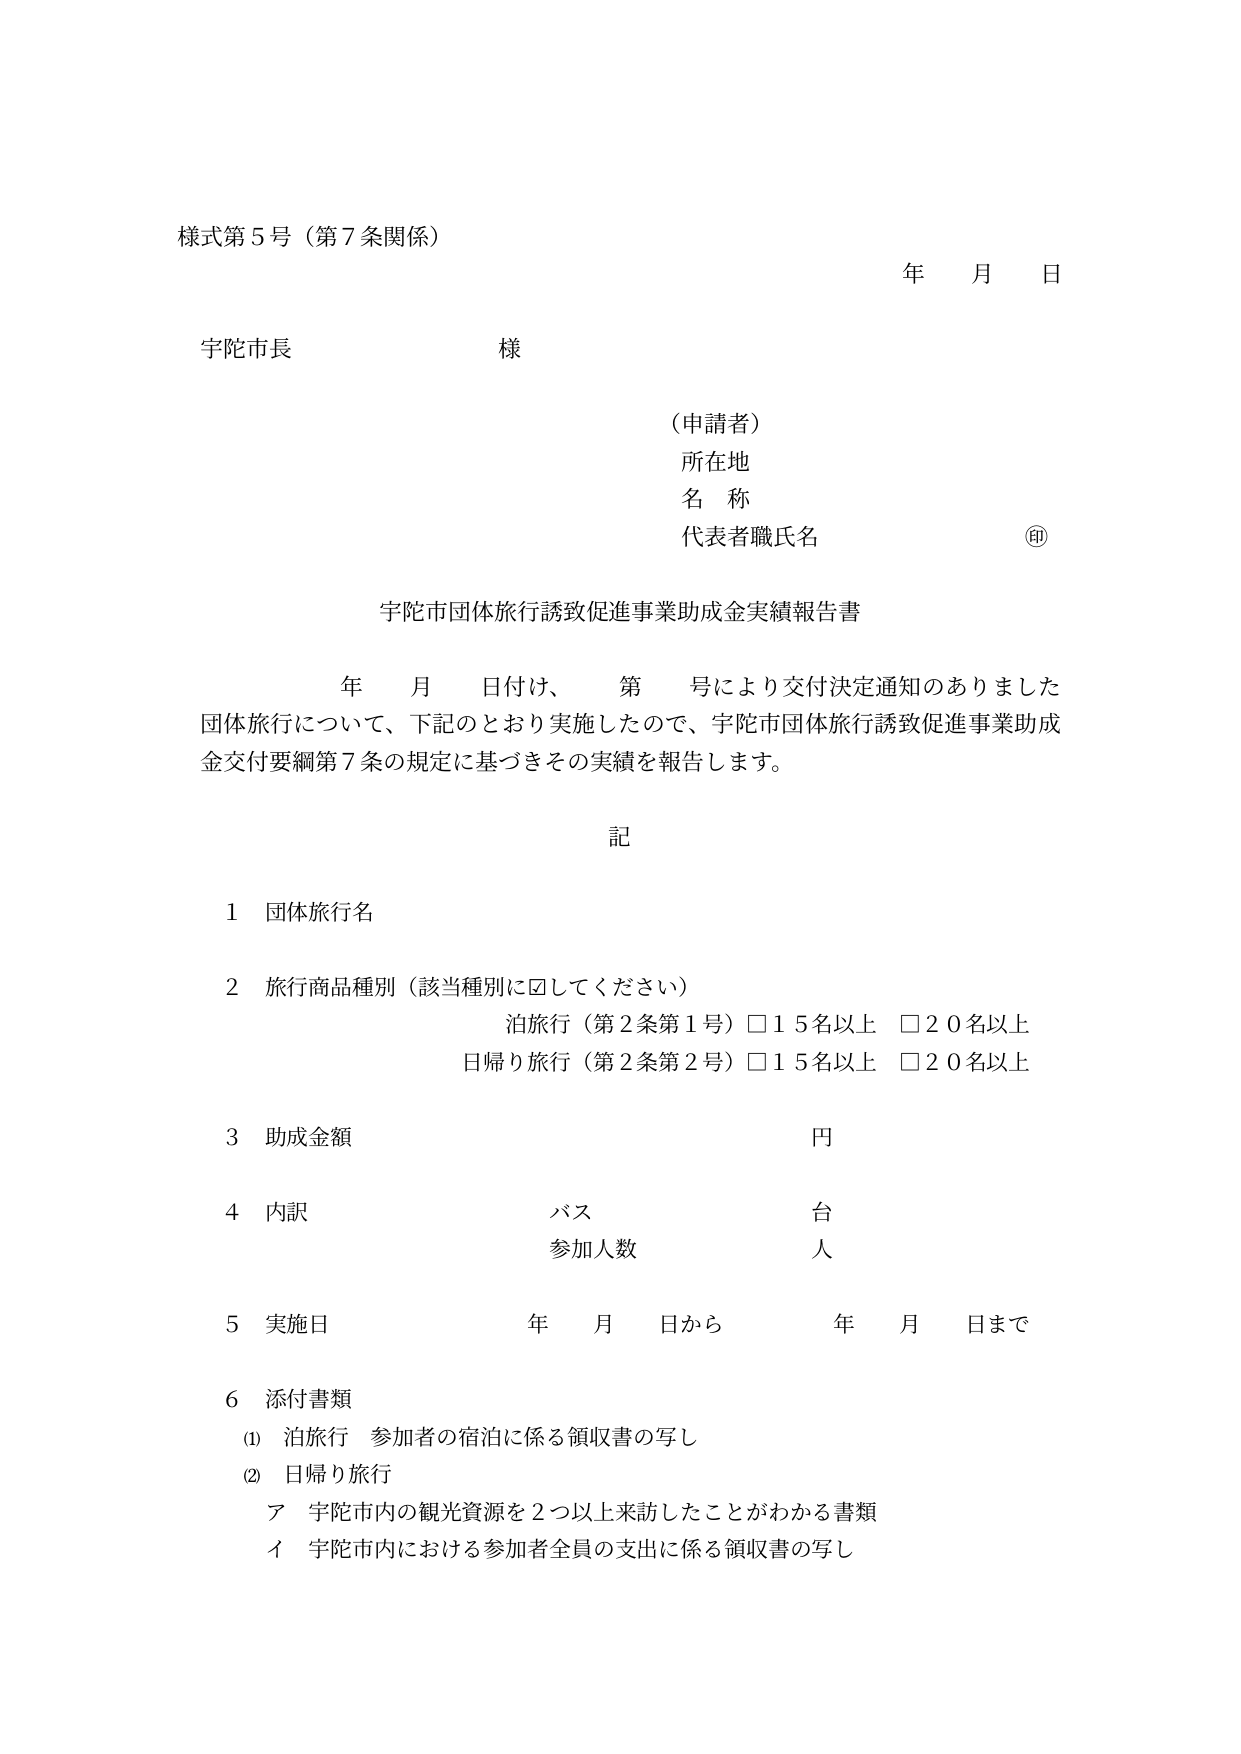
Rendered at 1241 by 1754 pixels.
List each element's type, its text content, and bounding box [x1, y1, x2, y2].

text ２ 旅行商品種別（該当種別に☑してください） [177, 967, 1063, 1004]
text 様式第５号（第７条関係） [177, 217, 1063, 254]
text （申請者） [177, 404, 1063, 442]
subtitle 記 [177, 817, 1063, 854]
text ６ 添付書類 [177, 1379, 1063, 1417]
text ５ 実施日 年 月 日から 年 月 日まで [177, 1304, 1063, 1342]
text ３ 助成金額 円 [177, 1117, 1063, 1154]
text 年 月 日 [177, 254, 1063, 292]
text 泊旅行（第２条第１号）□１５名以上 □２０名以上 [177, 1004, 1063, 1042]
text 名 称 [177, 479, 1063, 517]
text ア 宇陀市内の観光資源を２つ以上来訪したことがわかる書類 [177, 1492, 1063, 1529]
text 宇陀市長 様 [177, 329, 1063, 367]
text イ 宇陀市内における参加者全員の支出に係る領収書の写し [177, 1529, 1063, 1567]
text 参加人数 人 [177, 1229, 1063, 1267]
text 年 月 日付け、 第 号により交付決定通知のありました団体旅行について、下記のとおり実施したので、宇陀市団体旅行誘致促進事業助成金交付要綱第７条の規定に基づきその実績を報告します。 [177, 667, 1063, 779]
text １ 団体旅行名 [177, 892, 1063, 929]
text 代表者職氏名 ㊞ [177, 517, 1063, 554]
text ４ 内訳 バス 台 [177, 1192, 1063, 1229]
text 所在地 [177, 442, 1063, 479]
text 宇陀市団体旅行誘致促進事業助成金実績報告書 [177, 592, 1063, 629]
text ⑵ 日帰り旅行 [177, 1454, 1063, 1492]
text 日帰り旅行（第２条第２号）□１５名以上 □２０名以上 [177, 1042, 1063, 1079]
text ⑴ 泊旅行 参加者の宿泊に係る領収書の写し [177, 1417, 1063, 1454]
